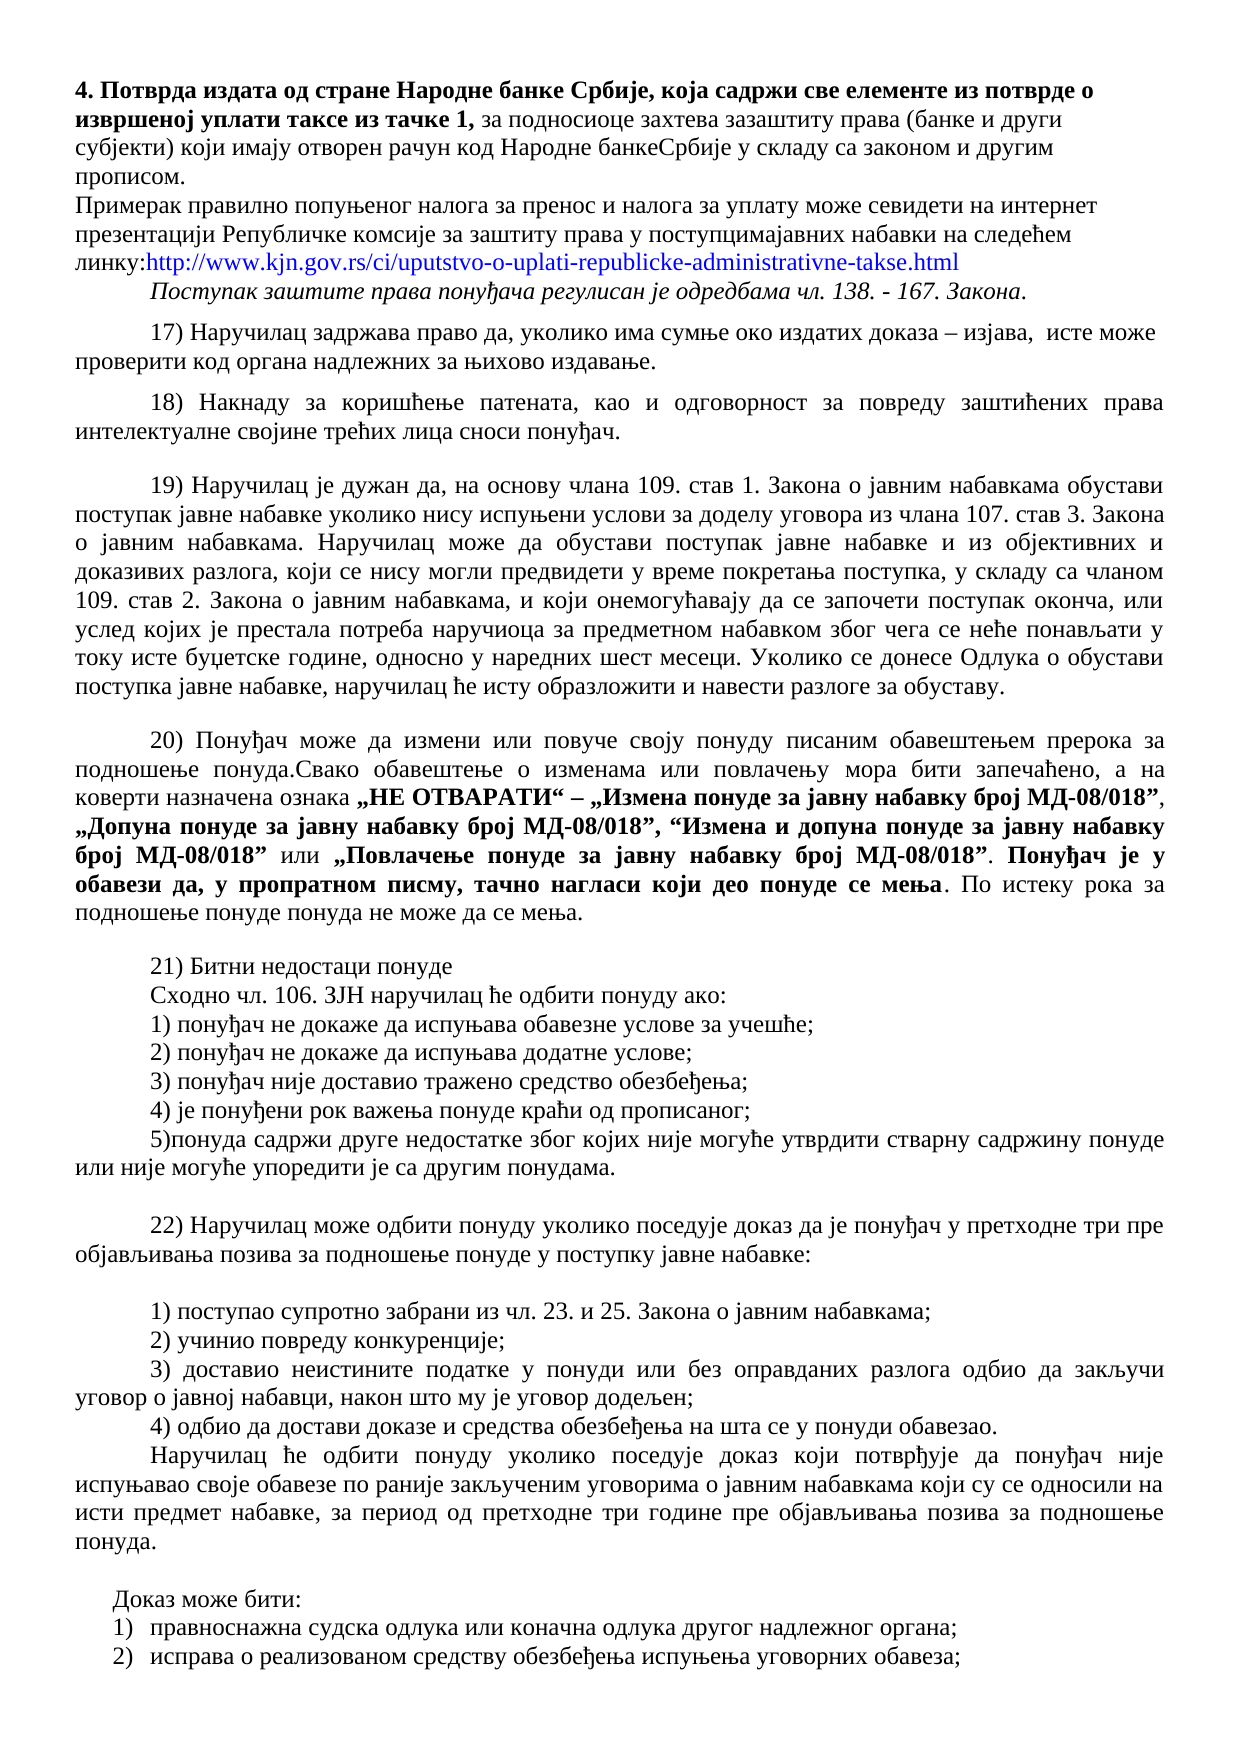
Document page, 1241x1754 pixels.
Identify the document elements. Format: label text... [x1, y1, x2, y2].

text 17) Наручилац задржава право да, уколико има сумње око издатих доказа – изјава, исте може проверити код органа надлежних за њихово издавање. [75, 317, 1165, 375]
text Доказ може бити: [75, 1584, 1165, 1612]
text 2) понуђач не докаже да испуњава додатне услове; [75, 1037, 1165, 1066]
text 20) Понуђач може да измени или повуче своју понуду писаним обавештењем прерока за подношење понуда.Свако обавештење о изменама или повлачењу мора бити запечаћено, а на коверти назначена ознака „НЕ ОТВАРАТИ“ – „Измена понуде за јавну набавку број МД-08/018”, „Допуна понуде за јавну набавку број МД-08/018”, “Измена и допуна понуде за јавну набавку број МД-08/018” или „Повлачење понуде за јавну набавку број МД-08/018”. Понуђач је у обавези да, у пропратном писму, тачно нагласи који део понуде се мења. По истеку рока за подношење понуде понуда не може да се мења. [75, 725, 1165, 926]
text Сходно чл. 106. ЗЈН наручилац ће одбити понуду ако: [75, 980, 1165, 1009]
text Примерак правилно попуњеног налога за пренос и налога за уплату може севидети на интернет презентацији Републичке комсије за заштиту права у поступцимајавних набавки на следећем линку:http://www.kjn.gov.rs/ci/uputstvo-o-uplati-republicke-administrativne-takse.html [75, 190, 1165, 276]
text 2) учинио повреду конкуренције; [75, 1325, 1165, 1354]
text 21) Битни недостаци понуде [75, 951, 1165, 980]
text 4) је понуђени рок важења понуде краћи од прописаног; [75, 1095, 1165, 1124]
text 22) Наручилац може одбити понуду уколико поседује доказ да је понуђач у претходне три пре објављивања позива за подношење понуде у поступку јавне набавке: [75, 1210, 1165, 1267]
list правноснажна судска одлука или коначна одлука другог надлежног органа; [112, 1612, 1165, 1641]
text 1) поступао супротно забрани из чл. 23. и 25. Закона о јавним набавкама; [75, 1296, 1165, 1325]
text 3) доставио неистините податке у понуди или без оправданих разлога одбио да закључи уговор о јавној набавци, након што му је уговор додељен; [75, 1354, 1165, 1411]
text Поступак заштите права понуђача регулисан је одредбама чл. 138. - 167. Закона. [75, 276, 1165, 305]
text Наручилац ће одбити понуду уколико поседује доказ који потврђује да понуђач није испуњавао своје обавезе по раније закљученим уговорима о јавним набавкама који су се односили на исти предмет набавке, за период од претходне три године пре објављивања позива за подношење понуда. [75, 1440, 1165, 1555]
text 4) одбио да достави доказе и средства обезбеђења на шта се у понуди обавезао. [75, 1411, 1165, 1440]
text 18) Накнаду за коришћење патената, као и одговорност за повреду заштићених права интелектуалне својине трећих лица сноси понуђач. [75, 387, 1165, 445]
text 3) понуђач није доставио тражено средство обезбеђења; [75, 1066, 1165, 1095]
list исправа о реализованом средству обезбеђења испуњења уговорних обавеза; [112, 1641, 1165, 1670]
text 19) Наручилац је дужан да, на основу члана 109. став 1. Закона о јавним набавкама обустави поступак јавне набавке уколико нису испуњени услови за доделу уговора из члана 107. став 3. Закона о јавним набавкама. Наручилац може да обустави поступак јавне набавке и из објективних и доказивих разлога, који се нису могли предвидети у време покретања поступка, у складу са чланом 109. став 2. Закона о јавним набавкама, и који онемогућавају да се започети поступак оконча, или услед којих је престала потреба наручиоца за предметном набавком због чега се неће понављати у току исте буџетске године, односно у наредних шест месеци. Уколико се донесе Одлука о обустави поступка јавне набавке, наручилац ће исту образложити и навести разлоге за обуставу. [75, 470, 1165, 700]
text 1) понуђач не докаже да испуњава обавезне услове за учешће; [75, 1009, 1165, 1037]
text 4. Потврда издата од стране Народне банке Србије, која садржи све елементе из потврде о извршеној уплати таксе из тачке 1, за подносиоце захтева зазаштиту права (банке и други субјекти) који имају отворен рачун код Народне банкеСрбије у складу са законом и другим прописом. [75, 75, 1165, 190]
text 5)понуда садржи друге недостатке због којих није могуће утврдити стварну садржину понуде или није могуће упоредити је са другим понудама. [75, 1124, 1165, 1181]
